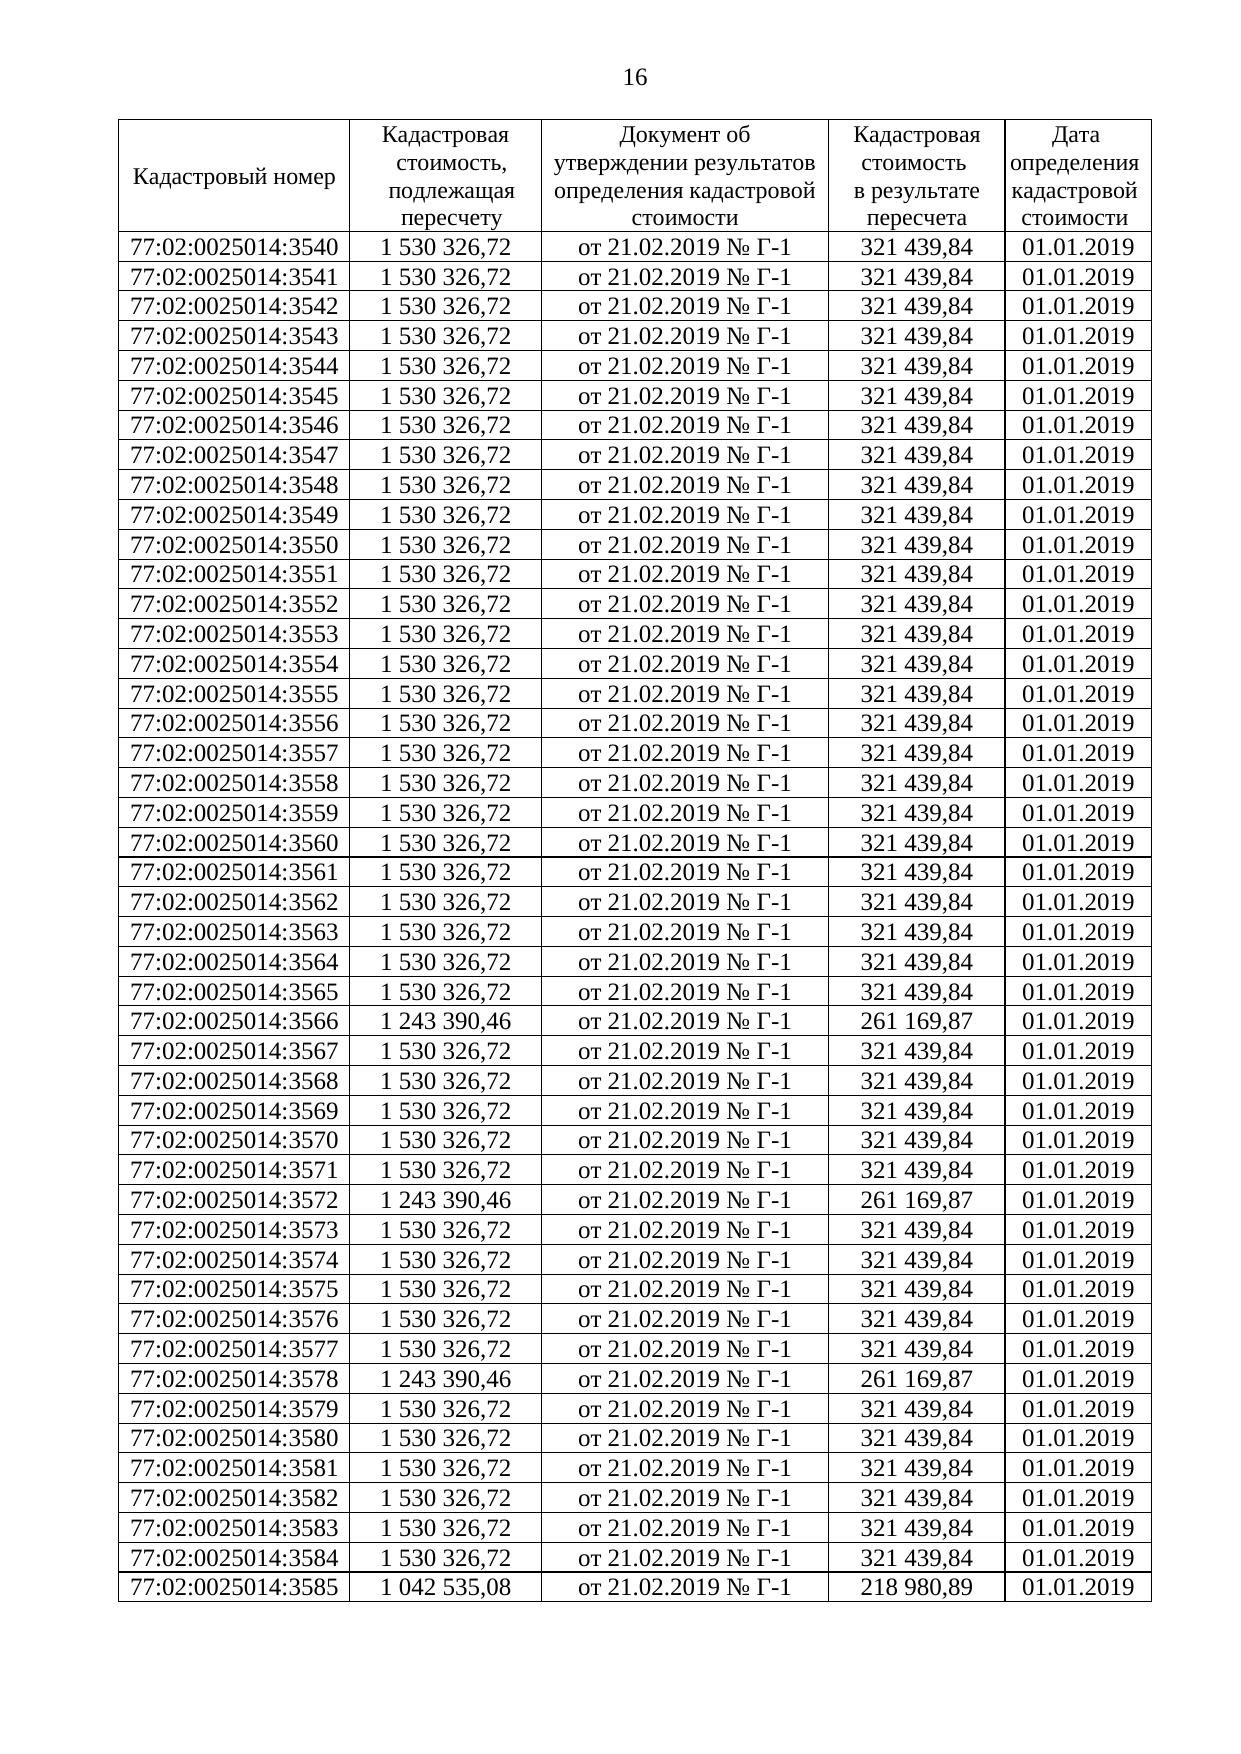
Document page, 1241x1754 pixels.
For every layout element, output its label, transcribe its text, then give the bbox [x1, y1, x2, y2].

table_cell от 21.02.2019 № Г-1 [542, 679, 828, 707]
table_header Дата определения кадастровой стоимости [1006, 120, 1151, 231]
table_cell 77:02:0025014:3576 [119, 1304, 349, 1333]
table_cell 321 439,84 [829, 1334, 1004, 1363]
table_cell от 21.02.2019 № Г-1 [542, 1483, 828, 1512]
table_cell 77:02:0025014:3557 [119, 738, 349, 767]
table_cell 261 169,87 [829, 1006, 1004, 1035]
table_cell 77:02:0025014:3560 [119, 828, 349, 856]
table_cell 77:02:0025014:3544 [119, 351, 349, 380]
table_cell 77:02:0025014:3578 [119, 1364, 349, 1393]
table_cell 01.01.2019 [1006, 768, 1151, 797]
table_cell 321 439,84 [829, 1483, 1004, 1512]
table_cell от 21.02.2019 № Г-1 [542, 381, 828, 409]
table_cell от 21.02.2019 № Г-1 [542, 589, 828, 618]
table_cell 321 439,84 [829, 1513, 1004, 1542]
table_cell 1 530 326,72 [350, 679, 541, 707]
table_cell 321 439,84 [829, 977, 1004, 1005]
table_cell 01.01.2019 [1006, 1334, 1151, 1363]
table_cell 77:02:0025014:3540 [119, 232, 349, 261]
table_cell 77:02:0025014:3551 [119, 560, 349, 588]
table_cell 77:02:0025014:3548 [119, 470, 349, 499]
table_cell 77:02:0025014:3584 [119, 1543, 349, 1571]
table_cell 1 530 326,72 [350, 1126, 541, 1154]
table_cell от 21.02.2019 № Г-1 [542, 649, 828, 678]
table_cell 77:02:0025014:3570 [119, 1126, 349, 1154]
table_cell 77:02:0025014:3558 [119, 768, 349, 797]
table_cell 321 439,84 [829, 1304, 1004, 1333]
table_cell 1 042 535,08 [350, 1573, 541, 1601]
table_cell 01.01.2019 [1006, 1394, 1151, 1422]
table_cell 77:02:0025014:3561 [119, 858, 349, 886]
table_cell 77:02:0025014:3566 [119, 1006, 349, 1035]
table_cell 321 439,84 [829, 1424, 1004, 1452]
table_cell от 21.02.2019 № Г-1 [542, 1453, 828, 1482]
table_cell 1 530 326,72 [350, 411, 541, 439]
table_cell 01.01.2019 [1006, 1573, 1151, 1601]
table_cell 77:02:0025014:3543 [119, 321, 349, 350]
table_cell 77:02:0025014:3555 [119, 679, 349, 707]
table_cell от 21.02.2019 № Г-1 [542, 321, 828, 350]
table_cell от 21.02.2019 № Г-1 [542, 887, 828, 916]
table_cell 77:02:0025014:3563 [119, 917, 349, 946]
table_cell 01.01.2019 [1006, 440, 1151, 469]
table_cell 321 439,84 [829, 1036, 1004, 1065]
table_cell от 21.02.2019 № Г-1 [542, 1126, 828, 1154]
table_cell 01.01.2019 [1006, 262, 1151, 290]
table_cell от 21.02.2019 № Г-1 [542, 1096, 828, 1124]
table_cell 321 439,84 [829, 411, 1004, 439]
table_cell 01.01.2019 [1006, 1513, 1151, 1542]
table_cell от 21.02.2019 № Г-1 [542, 1245, 828, 1273]
table_cell от 21.02.2019 № Г-1 [542, 411, 828, 439]
table_cell 77:02:0025014:3550 [119, 530, 349, 558]
table_cell от 21.02.2019 № Г-1 [542, 1334, 828, 1363]
table_cell 321 439,84 [829, 440, 1004, 469]
table_cell 77:02:0025014:3582 [119, 1483, 349, 1512]
table_cell 01.01.2019 [1006, 1126, 1151, 1154]
table_cell 1 530 326,72 [350, 649, 541, 678]
table_cell от 21.02.2019 № Г-1 [542, 1364, 828, 1393]
table_header Кадастровый номер [119, 120, 349, 231]
table_cell 321 439,84 [829, 530, 1004, 558]
table_cell от 21.02.2019 № Г-1 [542, 1275, 828, 1303]
table_cell 01.01.2019 [1006, 530, 1151, 558]
table_cell 321 439,84 [829, 1275, 1004, 1303]
table_cell 01.01.2019 [1006, 560, 1151, 588]
table_cell 01.01.2019 [1006, 1543, 1151, 1571]
table_cell 01.01.2019 [1006, 1483, 1151, 1512]
table_cell 01.01.2019 [1006, 709, 1151, 737]
table_cell 77:02:0025014:3553 [119, 619, 349, 648]
table_cell 01.01.2019 [1006, 1155, 1151, 1184]
table_cell от 21.02.2019 № Г-1 [542, 500, 828, 529]
table_header Документ об утверждении результатов определения кадастровой стоимости [542, 120, 828, 231]
table_cell 01.01.2019 [1006, 1215, 1151, 1244]
table_cell 01.01.2019 [1006, 858, 1151, 886]
table_cell от 21.02.2019 № Г-1 [542, 1543, 828, 1571]
table_cell 321 439,84 [829, 887, 1004, 916]
table_cell от 21.02.2019 № Г-1 [542, 470, 828, 499]
table_cell от 21.02.2019 № Г-1 [542, 232, 828, 261]
table_cell 77:02:0025014:3569 [119, 1096, 349, 1124]
table_cell 01.01.2019 [1006, 828, 1151, 856]
table_cell 321 439,84 [829, 828, 1004, 856]
table_cell 321 439,84 [829, 1394, 1004, 1422]
table_cell 77:02:0025014:3564 [119, 947, 349, 976]
table_cell 1 530 326,72 [350, 1275, 541, 1303]
table_cell 321 439,84 [829, 709, 1004, 737]
table_cell от 21.02.2019 № Г-1 [542, 1394, 828, 1422]
table_cell от 21.02.2019 № Г-1 [542, 1215, 828, 1244]
table_cell 1 530 326,72 [350, 798, 541, 827]
table_cell 01.01.2019 [1006, 351, 1151, 380]
table_cell 1 530 326,72 [350, 1036, 541, 1065]
table_cell 77:02:0025014:3585 [119, 1573, 349, 1601]
table_cell от 21.02.2019 № Г-1 [542, 262, 828, 290]
table_cell 1 530 326,72 [350, 1394, 541, 1422]
table_cell 218 980,89 [829, 1573, 1004, 1601]
table_cell от 21.02.2019 № Г-1 [542, 530, 828, 558]
table_cell 1 530 326,72 [350, 1424, 541, 1452]
table_cell 321 439,84 [829, 321, 1004, 350]
table_cell 01.01.2019 [1006, 947, 1151, 976]
table_cell 1 530 326,72 [350, 530, 541, 558]
table_cell 01.01.2019 [1006, 1245, 1151, 1273]
table_cell 1 530 326,72 [350, 1543, 541, 1571]
table_cell 1 530 326,72 [350, 977, 541, 1005]
table_cell 261 169,87 [829, 1364, 1004, 1393]
table_cell от 21.02.2019 № Г-1 [542, 1513, 828, 1542]
table_cell 321 439,84 [829, 589, 1004, 618]
table_cell 1 530 326,72 [350, 351, 541, 380]
table_cell 1 530 326,72 [350, 500, 541, 529]
table_cell 01.01.2019 [1006, 1066, 1151, 1095]
table_cell 321 439,84 [829, 1215, 1004, 1244]
table_cell от 21.02.2019 № Г-1 [542, 798, 828, 827]
table_cell от 21.02.2019 № Г-1 [542, 1573, 828, 1601]
table_cell 1 530 326,72 [350, 1304, 541, 1333]
table_cell от 21.02.2019 № Г-1 [542, 828, 828, 856]
table_cell 321 439,84 [829, 738, 1004, 767]
table_cell 321 439,84 [829, 1096, 1004, 1124]
table_cell 321 439,84 [829, 1453, 1004, 1482]
table_cell 1 530 326,72 [350, 947, 541, 976]
table_header Кадастровая стоимость в результате пересчета [829, 120, 1004, 231]
table_cell от 21.02.2019 № Г-1 [542, 1424, 828, 1452]
table_cell 321 439,84 [829, 858, 1004, 886]
table_cell 01.01.2019 [1006, 1453, 1151, 1482]
table_cell 77:02:0025014:3580 [119, 1424, 349, 1452]
table_cell 01.01.2019 [1006, 232, 1151, 261]
table_cell 77:02:0025014:3583 [119, 1513, 349, 1542]
table_cell 01.01.2019 [1006, 500, 1151, 529]
table_cell 321 439,84 [829, 917, 1004, 946]
table_cell 1 530 326,72 [350, 738, 541, 767]
table_cell 77:02:0025014:3541 [119, 262, 349, 290]
table_cell 1 530 326,72 [350, 1334, 541, 1363]
table_cell 1 530 326,72 [350, 1096, 541, 1124]
table_cell 1 530 326,72 [350, 470, 541, 499]
table_cell 321 439,84 [829, 1245, 1004, 1273]
table_cell 1 530 326,72 [350, 858, 541, 886]
table_cell 1 530 326,72 [350, 828, 541, 856]
table_header Кадастровая стоимость, подлежащая пересчету [350, 120, 541, 231]
table_cell 77:02:0025014:3574 [119, 1245, 349, 1273]
table_cell от 21.02.2019 № Г-1 [542, 738, 828, 767]
table_cell от 21.02.2019 № Г-1 [542, 351, 828, 380]
table_cell 77:02:0025014:3575 [119, 1275, 349, 1303]
table_cell 01.01.2019 [1006, 917, 1151, 946]
table_cell 77:02:0025014:3552 [119, 589, 349, 618]
table_cell 01.01.2019 [1006, 619, 1151, 648]
table_cell 77:02:0025014:3547 [119, 440, 349, 469]
table_cell 01.01.2019 [1006, 589, 1151, 618]
table_cell 77:02:0025014:3565 [119, 977, 349, 1005]
table_cell 1 530 326,72 [350, 589, 541, 618]
table_cell 77:02:0025014:3577 [119, 1334, 349, 1363]
table_cell 1 530 326,72 [350, 1483, 541, 1512]
table_cell 321 439,84 [829, 351, 1004, 380]
table_cell 1 530 326,72 [350, 1245, 541, 1273]
table_cell 01.01.2019 [1006, 1304, 1151, 1333]
table_cell 01.01.2019 [1006, 411, 1151, 439]
table_cell 77:02:0025014:3554 [119, 649, 349, 678]
table_cell 77:02:0025014:3546 [119, 411, 349, 439]
table_cell от 21.02.2019 № Г-1 [542, 560, 828, 588]
table_cell от 21.02.2019 № Г-1 [542, 291, 828, 320]
table_cell 1 530 326,72 [350, 262, 541, 290]
table_cell 1 530 326,72 [350, 291, 541, 320]
table_cell от 21.02.2019 № Г-1 [542, 1066, 828, 1095]
table_cell от 21.02.2019 № Г-1 [542, 619, 828, 648]
table_cell от 21.02.2019 № Г-1 [542, 768, 828, 797]
table_cell 321 439,84 [829, 560, 1004, 588]
table_cell 261 169,87 [829, 1185, 1004, 1214]
table_cell 321 439,84 [829, 470, 1004, 499]
table_cell 321 439,84 [829, 1543, 1004, 1571]
table_cell 77:02:0025014:3559 [119, 798, 349, 827]
table_cell 77:02:0025014:3549 [119, 500, 349, 529]
table_cell 321 439,84 [829, 232, 1004, 261]
table_cell 1 530 326,72 [350, 768, 541, 797]
table_cell 321 439,84 [829, 262, 1004, 290]
table_cell 01.01.2019 [1006, 1006, 1151, 1035]
table_cell 77:02:0025014:3542 [119, 291, 349, 320]
table_cell 01.01.2019 [1006, 1185, 1151, 1214]
table_cell 01.01.2019 [1006, 649, 1151, 678]
table_cell 77:02:0025014:3571 [119, 1155, 349, 1184]
table_cell 1 530 326,72 [350, 1155, 541, 1184]
table_cell 321 439,84 [829, 1066, 1004, 1095]
table_cell 1 530 326,72 [350, 917, 541, 946]
table_cell 1 530 326,72 [350, 887, 541, 916]
table_cell 321 439,84 [829, 291, 1004, 320]
table_cell 1 243 390,46 [350, 1185, 541, 1214]
table_cell 321 439,84 [829, 1126, 1004, 1154]
table_cell 77:02:0025014:3556 [119, 709, 349, 737]
table_cell 01.01.2019 [1006, 1364, 1151, 1393]
table_cell 01.01.2019 [1006, 1036, 1151, 1065]
table_cell 1 530 326,72 [350, 1453, 541, 1482]
table_cell 01.01.2019 [1006, 679, 1151, 707]
table_cell 1 530 326,72 [350, 619, 541, 648]
table_cell 321 439,84 [829, 679, 1004, 707]
table_cell от 21.02.2019 № Г-1 [542, 977, 828, 1005]
table_cell 321 439,84 [829, 947, 1004, 976]
table_cell от 21.02.2019 № Г-1 [542, 709, 828, 737]
table_cell 77:02:0025014:3567 [119, 1036, 349, 1065]
table_cell 1 530 326,72 [350, 440, 541, 469]
table_cell 77:02:0025014:3568 [119, 1066, 349, 1095]
table_cell 01.01.2019 [1006, 1275, 1151, 1303]
table_cell 1 243 390,46 [350, 1006, 541, 1035]
table_cell 01.01.2019 [1006, 798, 1151, 827]
table_cell от 21.02.2019 № Г-1 [542, 1006, 828, 1035]
table_cell 1 530 326,72 [350, 321, 541, 350]
table_cell от 21.02.2019 № Г-1 [542, 1185, 828, 1214]
table_cell 321 439,84 [829, 1155, 1004, 1184]
table_cell 01.01.2019 [1006, 977, 1151, 1005]
table_cell 321 439,84 [829, 649, 1004, 678]
table_cell от 21.02.2019 № Г-1 [542, 440, 828, 469]
table_cell 1 530 326,72 [350, 232, 541, 261]
table_cell от 21.02.2019 № Г-1 [542, 917, 828, 946]
table_cell 01.01.2019 [1006, 738, 1151, 767]
table_cell 01.01.2019 [1006, 291, 1151, 320]
table_cell 77:02:0025014:3562 [119, 887, 349, 916]
table_cell 321 439,84 [829, 768, 1004, 797]
table_cell 77:02:0025014:3573 [119, 1215, 349, 1244]
table_cell от 21.02.2019 № Г-1 [542, 1036, 828, 1065]
table_cell от 21.02.2019 № Г-1 [542, 858, 828, 886]
table_cell 1 530 326,72 [350, 1513, 541, 1542]
table_cell 01.01.2019 [1006, 381, 1151, 409]
table_cell 1 243 390,46 [350, 1364, 541, 1393]
table_cell 77:02:0025014:3572 [119, 1185, 349, 1214]
table_cell от 21.02.2019 № Г-1 [542, 1155, 828, 1184]
table_cell от 21.02.2019 № Г-1 [542, 1304, 828, 1333]
table_cell 01.01.2019 [1006, 887, 1151, 916]
table_cell от 21.02.2019 № Г-1 [542, 947, 828, 976]
table_cell 01.01.2019 [1006, 470, 1151, 499]
table_cell 01.01.2019 [1006, 1096, 1151, 1124]
table_cell 321 439,84 [829, 619, 1004, 648]
table_cell 77:02:0025014:3545 [119, 381, 349, 409]
table_cell 1 530 326,72 [350, 1066, 541, 1095]
table_cell 321 439,84 [829, 798, 1004, 827]
table_cell 77:02:0025014:3579 [119, 1394, 349, 1422]
table_cell 01.01.2019 [1006, 1424, 1151, 1452]
table_cell 1 530 326,72 [350, 1215, 541, 1244]
table_cell 77:02:0025014:3581 [119, 1453, 349, 1482]
table_cell 1 530 326,72 [350, 560, 541, 588]
table_cell 321 439,84 [829, 381, 1004, 409]
table_cell 1 530 326,72 [350, 709, 541, 737]
table_cell 1 530 326,72 [350, 381, 541, 409]
table_cell 321 439,84 [829, 500, 1004, 529]
table_cell 01.01.2019 [1006, 321, 1151, 350]
